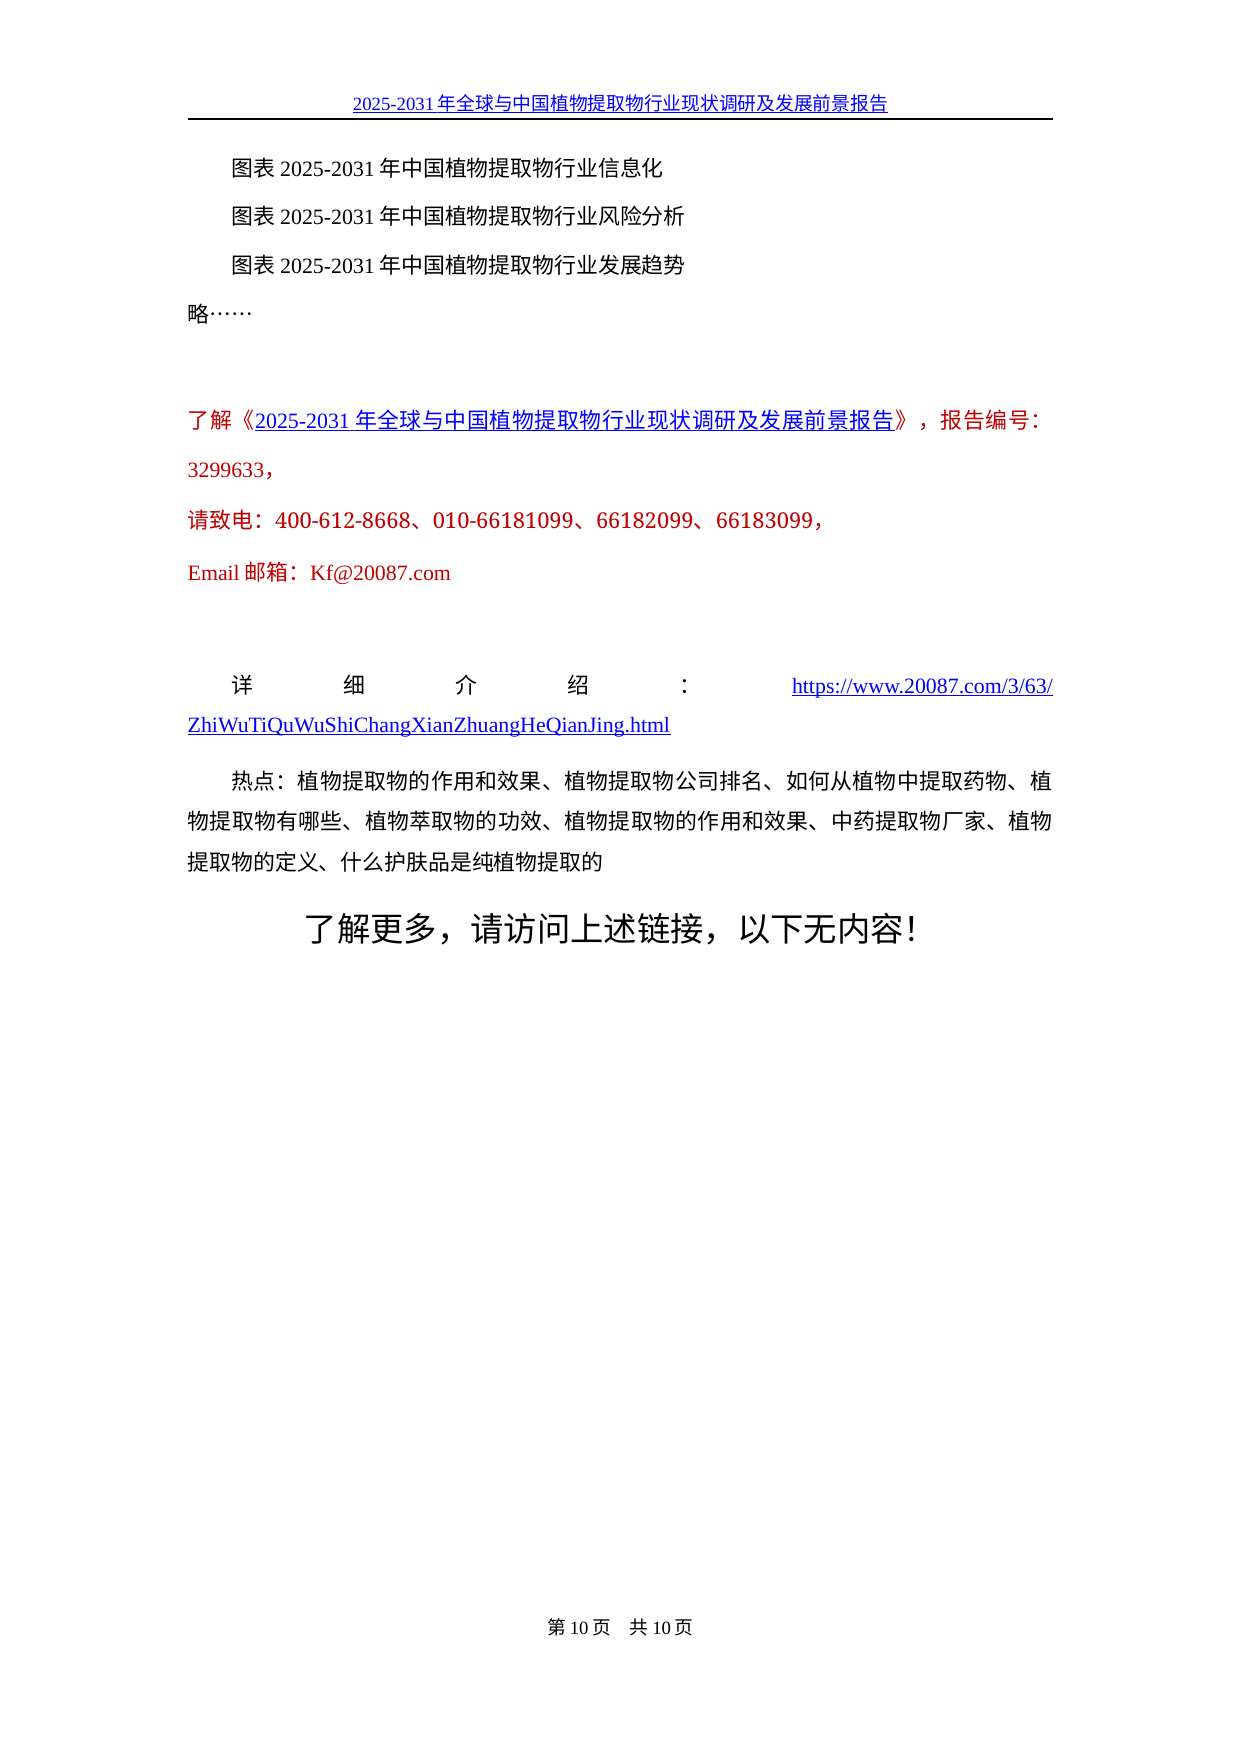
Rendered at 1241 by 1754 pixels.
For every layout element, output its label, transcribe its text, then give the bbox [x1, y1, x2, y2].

text Email邮箱：Kf@20087.com [187, 555, 1053, 587]
text 详细介绍：https://www.20087.com/3/63/ZhiWuTiQuWuShiChangXianZhuangHeQianJing.html [187, 668, 1053, 741]
text 请致电：400-612-8668、010-66181099、66182099、66183099， [187, 503, 1053, 536]
text 热点：植物提取物的作用和效果、植物提取物公司排名、如何从植物中提取药物、植物提取物有哪些、植物萃取物的功效、植物提取物的作用和效果、中药提取物厂家、植物提取物的定义、什么护肤品是纯植物提取的 [187, 763, 1053, 877]
text 了解《2025-2031年全球与中国植物提取物行业现状调研及发展前景报告》，报告编号：3299633， [187, 403, 1053, 484]
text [187, 150, 1053, 329]
title 了解更多，请访问上述链接，以下无内容！ [187, 894, 1053, 959]
